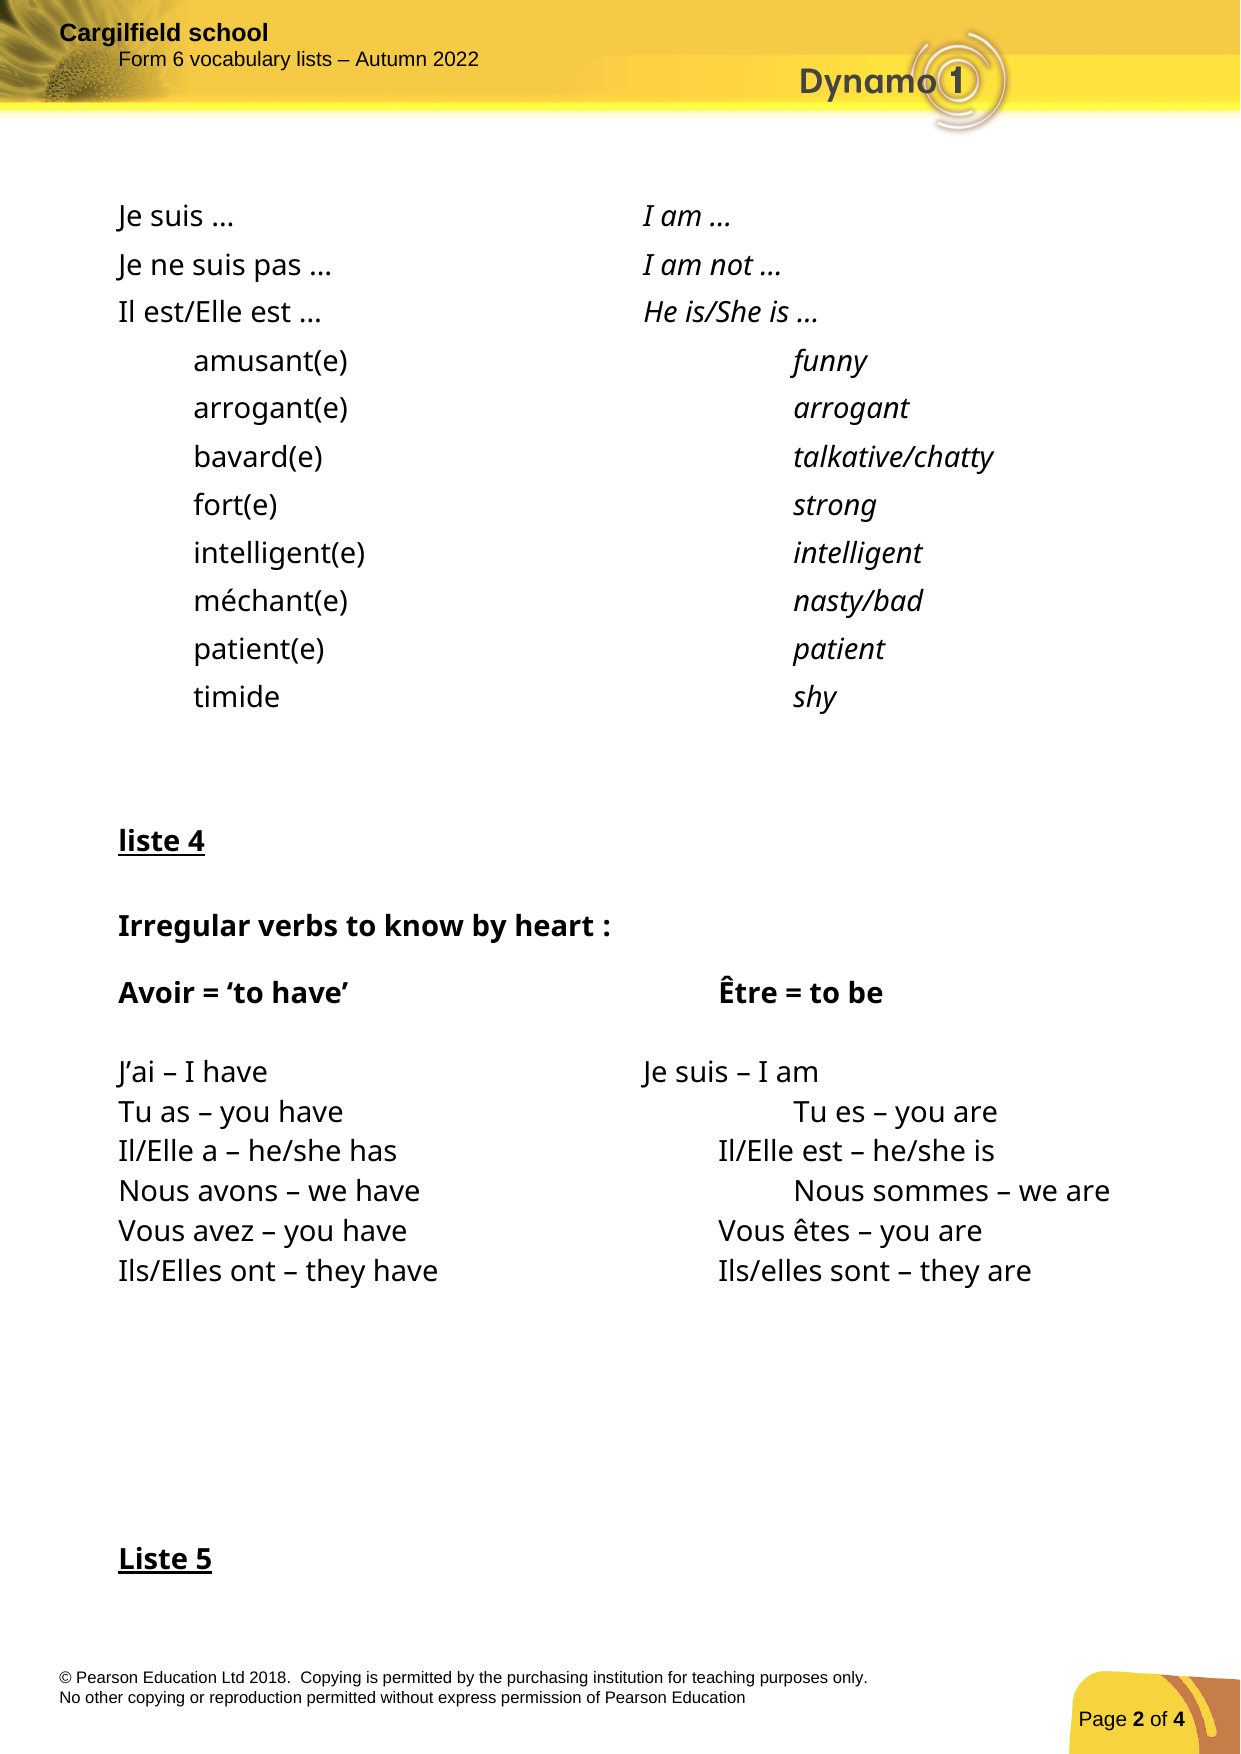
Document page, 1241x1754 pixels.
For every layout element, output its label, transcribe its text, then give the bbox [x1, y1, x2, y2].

text Il/Elle a – he/she has Il/Elle est – he/she is [118, 1131, 1122, 1170]
text Ils/Elles ont – they have Ils/elles sont – they are [118, 1250, 1122, 1289]
text amusant(e) funny [193, 340, 1122, 379]
text patient(e) patient [193, 628, 1122, 668]
picture [1065, 1669, 1241, 1754]
text bavard(e) talkative/chatty [193, 436, 1122, 476]
text Liste 5 [118, 1538, 1122, 1578]
text Nous avons – we have Nous sommes – we are [118, 1170, 1122, 1210]
text Avoir = ‘to have’ Être = to be [118, 972, 1122, 1012]
text timide shy [193, 676, 1122, 716]
text liste 4 [118, 820, 1122, 860]
text Vous avez – you have Vous êtes – you are [118, 1210, 1122, 1250]
text fort(e) strong [193, 484, 1122, 523]
text Tu as – you have Tu es – you are [118, 1091, 1122, 1131]
text Je suis … I am … [118, 196, 1122, 235]
text J’ai – I have Je suis – I am [118, 1051, 1122, 1091]
text méchant(e) nasty/bad [193, 580, 1122, 619]
text Je ne suis pas … I am not … [118, 244, 1122, 283]
text Irregular verbs to know by heart : [118, 906, 1122, 945]
text intelligent(e) intelligent [193, 532, 1122, 572]
text arrogant(e) arrogant [193, 388, 1122, 427]
picture [0, 0, 1241, 178]
text Il est/Elle est … He is/She is … [118, 292, 1122, 331]
